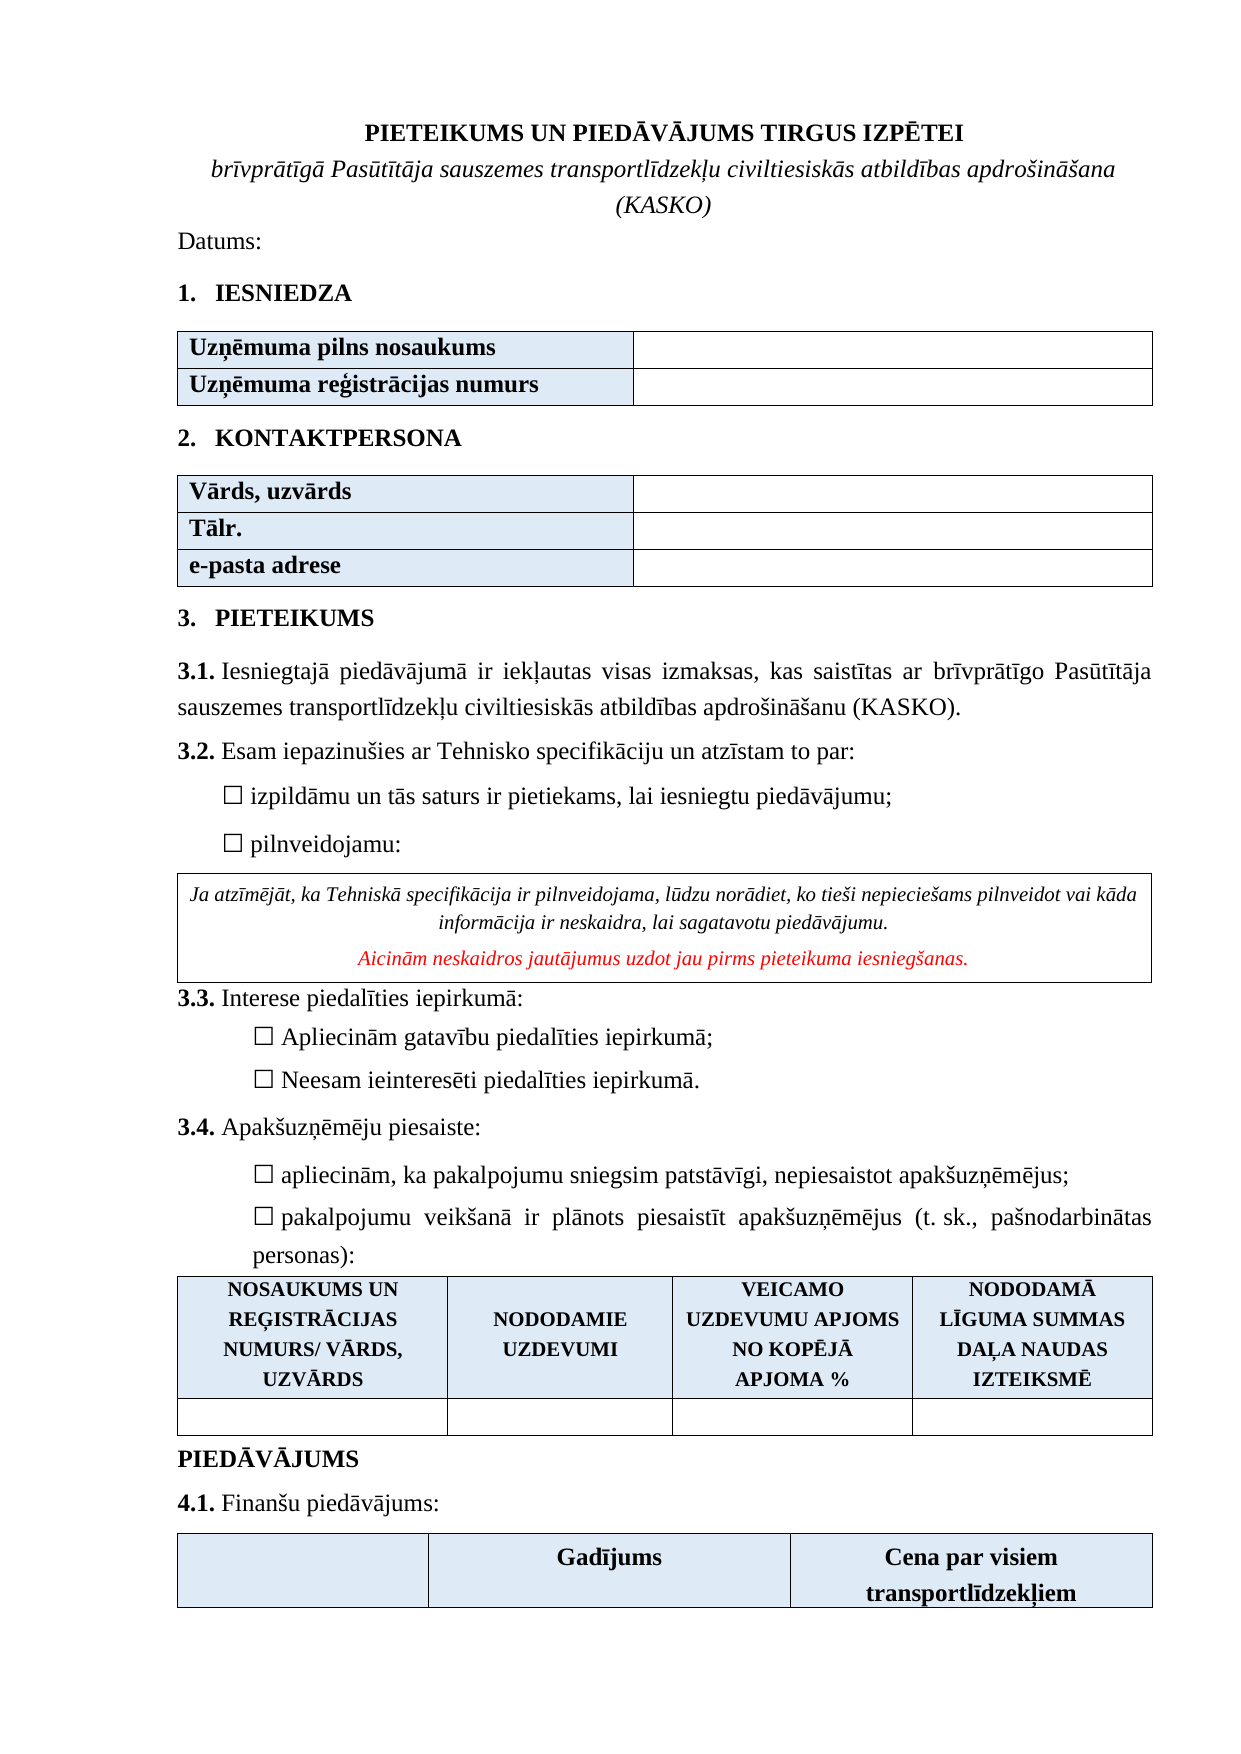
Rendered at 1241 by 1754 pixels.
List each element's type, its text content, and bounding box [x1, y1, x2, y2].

text pakalpojumu veikšanā ir plānots piesaistīt apakšuzņēmējus (t. sk., pašnodarbinātas personas): [252, 1199, 1152, 1269]
text 3.2. Esam iepazinušies ar Tehnisko specifikāciju un atzīstam to par: [177, 736, 1152, 765]
table_header Ja atzīmējāt, ka Tehniskā specifikācija ir pilnveidojama, lūdzu norādiet, ko tieši nepieciešams pilnveidot vai kāda informācija ir neskaidra, lai sagatavotu piedāvājumu. Aicinām neskaidros jautājumus uzdot jau pirms pieteikuma iesniegšanas. [178, 874, 1151, 982]
table_cell [448, 1399, 672, 1435]
list KONTAKTPERSONA [177, 423, 1152, 451]
text brīvprātīgā Pasūtītāja sauszemes transportlīdzekļu civiltiesiskās atbildības apdrošināšana (KASKO) [177, 154, 1152, 219]
text PIETEIKUMS UN PIEDĀVĀJUMS TIRGUS IZPĒTEI [177, 118, 1152, 147]
text 3.4. Apakšuzņēmēju piesaiste: [177, 1112, 1152, 1141]
text izpildāmu un tās saturs ir pietiekams, lai iesniegtu piedāvājumu; [222, 778, 1152, 812]
table_cell [673, 1399, 912, 1435]
text ☐ Apliecinām gatavību piedalīties iepirkumā; [252, 1019, 1152, 1053]
table_cell [634, 369, 1152, 405]
table_header Nododamā līguma summas daļa naudas izteiksmē [913, 1277, 1152, 1398]
table_header Nododamie uzdevumi [448, 1277, 672, 1398]
table_header [634, 476, 1152, 512]
table_header Uzņēmuma pilns nosaukums [178, 332, 633, 368]
table_cell [634, 550, 1152, 586]
text Datums: [177, 226, 1152, 255]
list PIETEIKUMS [177, 603, 1152, 632]
table_cell e-pasta adrese [178, 550, 633, 586]
table_header Vārds, uzvārds [178, 476, 633, 512]
table_cell [178, 1399, 447, 1435]
table_cell [634, 513, 1152, 549]
list IESNIEDZA [177, 278, 1152, 307]
table_header [634, 332, 1152, 368]
text ☐ Neesam ieinteresēti piedalīties iepirkumā. [252, 1061, 1152, 1095]
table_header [791, 1534, 1152, 1607]
table_header Veicamo uzdevumu apjoms no kopējā apjoma % [673, 1277, 912, 1398]
table_header Nosaukums un reģistrācijas numurs/ vārds, uzvārds [178, 1277, 447, 1398]
table_cell Tālr. [178, 513, 633, 549]
table_cell Uzņēmuma reģistrācijas numurs [178, 369, 633, 405]
text PIEDĀVĀJUMS [177, 1444, 1152, 1473]
table_header Gadījums [429, 1534, 790, 1607]
text 3.3. Interese piedalīties iepirkumā: [177, 983, 1152, 1012]
text 4.1. Finanšu piedāvājums: [177, 1488, 1152, 1517]
text 3.1. Iesniegtajā piedāvājumā ir iekļautas visas izmaksas, kas saistītas ar brīvprātīgo Pasūtītāja sauszemes transportlīdzekļu civiltiesiskās atbildības apdrošināšanu (KASKO). [177, 656, 1152, 721]
text apliecinām, ka pakalpojumu sniegsim patstāvīgi, nepiesaistot apakšuzņēmējus; [252, 1156, 1152, 1191]
table_cell [913, 1399, 1152, 1435]
text pilnveidojamu: [222, 825, 1152, 859]
table_header [178, 1534, 428, 1607]
